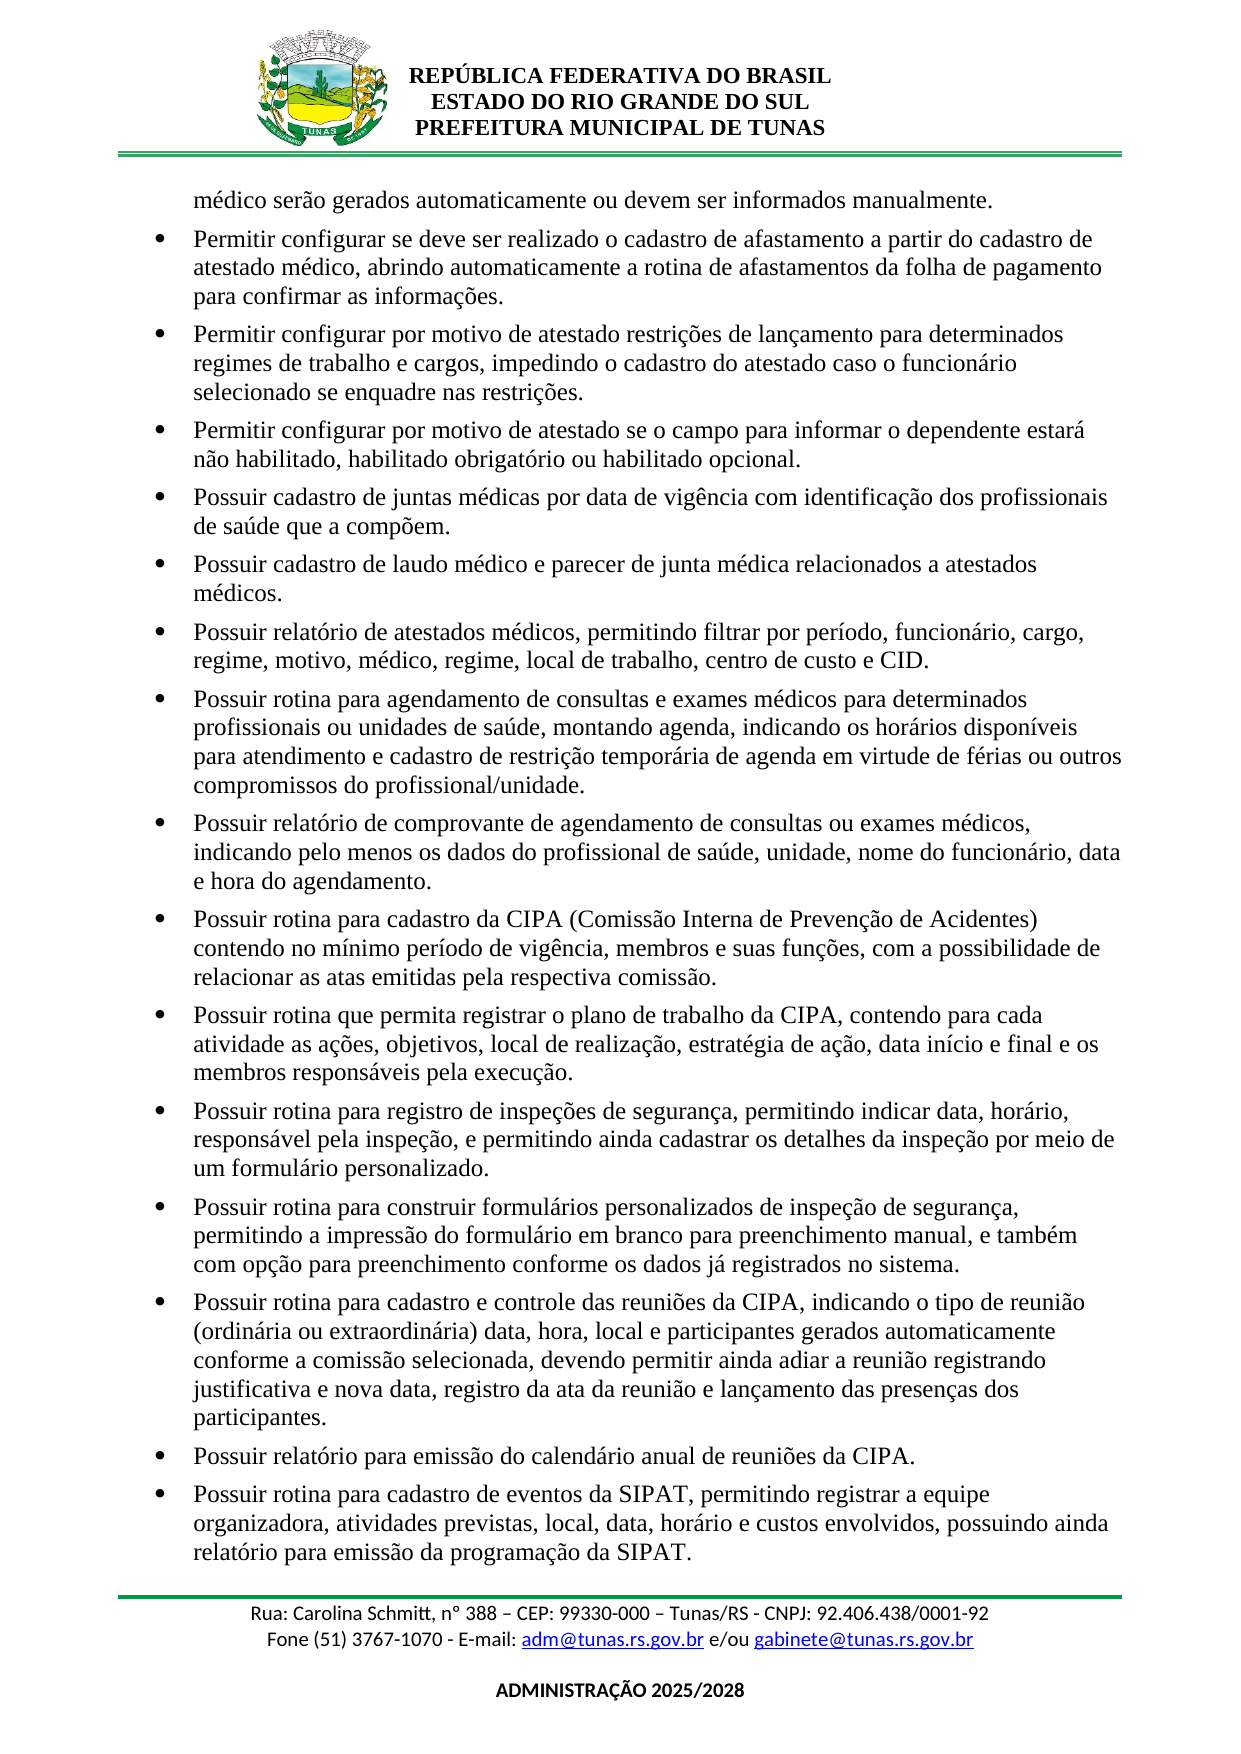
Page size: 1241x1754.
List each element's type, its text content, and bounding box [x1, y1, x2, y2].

picture [256, 30, 388, 146]
list Permitir configurar por motivo de atestado restrições de lançamento para determinados regimes de trabalho e cargos, impedindo o cadastro do atestado caso o funcionário selecionado se enquadre nas restrições. [156, 319, 1122, 406]
list Possuir rotina para registro de inspeções de segurança, permitindo indicar data, horário, responsável pela inspeção, e permitindo ainda cadastrar os detalhes da inspeção por meio de um formulário personalizado. [156, 1096, 1122, 1182]
list Possuir rotina que permita registrar o plano de trabalho da CIPA, contendo para cada atividade as ações, objetivos, local de realização, estratégia de ação, data início e final e os membros responsáveis pela execução. [156, 1000, 1122, 1086]
list Possuir relatório para emissão do calendário anual de reuniões da CIPA. [156, 1441, 1122, 1469]
list Possuir rotina para cadastro e controle das reuniões da CIPA, indicando o tipo de reunião (ordinária ou extraordinária) data, hora, local e participantes gerados automaticamente conforme a comissão selecionada, devendo permitir ainda adiar a reunião registrando justificativa e nova data, registro da ata da reunião e lançamento das presenças dos participantes. [156, 1287, 1122, 1431]
list Possuir rotina para construir formulários personalizados de inspeção de segurança, permitindo a impressão do formulário em branco para preenchimento manual, e também com opção para preenchimento conforme os dados já registrados no sistema. [156, 1192, 1122, 1278]
list Possuir relatório de atestados médicos, permitindo filtrar por período, funcionário, cargo, regime, motivo, médico, regime, local de trabalho, centro de custo e CID. [156, 617, 1122, 674]
list Possuir relatório de comprovante de agendamento de consultas ou exames médicos, indicando pelo menos os dados do profissional de saúde, unidade, nome do funcionário, data e hora do agendamento. [156, 808, 1122, 894]
list Possuir cadastro de laudo médico e parecer de junta médica relacionados a atestados médicos. [156, 549, 1122, 607]
list Possuir cadastro de juntas médicas por data de vigência com identificação dos profissionais de saúde que a compõem. [156, 482, 1122, 540]
list Possuir rotina para cadastro da CIPA (Comissão Interna de Prevenção de Acidentes) contendo no mínimo período de vigência, membros e suas funções, com a possibilidade de relacionar as atas emitidas pela respectiva comissão. [156, 904, 1122, 990]
list Possuir rotina para agendamento de consultas e exames médicos para determinados profissionais ou unidades de saúde, montando agenda, indicando os horários disponíveis para atendimento e cadastro de restrição temporária de agenda em virtude de férias ou outros compromissos do profissional/unidade. [156, 684, 1122, 799]
list Permitir configurar se deve ser realizado o cadastro de afastamento a partir do cadastro de atestado médico, abrindo automaticamente a rotina de afastamentos da folha de pagamento para confirmar as informações. [156, 224, 1122, 310]
list Permitir configurar por motivo de atestado se o campo para informar o dependente estará não habilitado, habilitado obrigatório ou habilitado opcional. [156, 415, 1122, 473]
list Possuir rotina para cadastro de eventos da SIPAT, permitindo registrar a equipe organizadora, atividades previstas, local, data, horário e custos envolvidos, possuindo ainda relatório para emissão da programação da SIPAT. [156, 1479, 1122, 1565]
